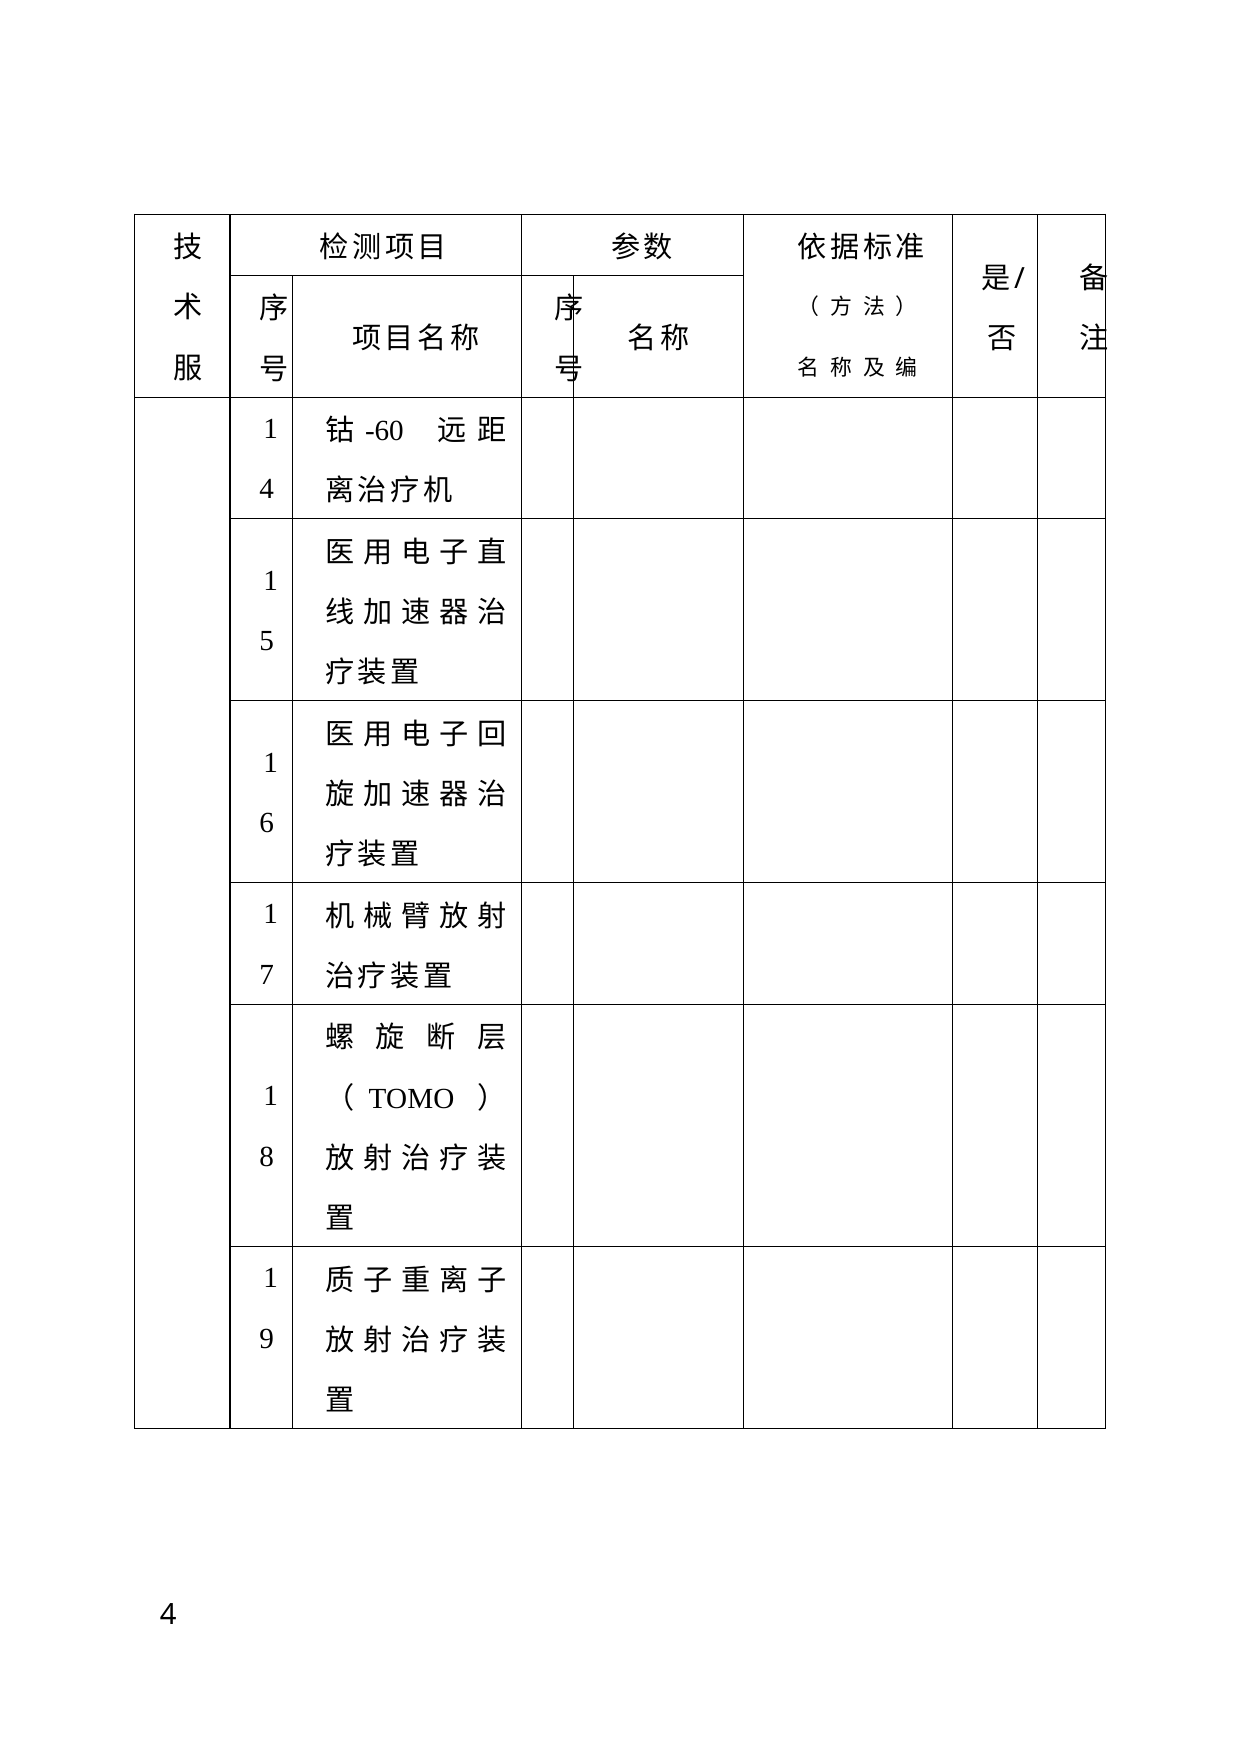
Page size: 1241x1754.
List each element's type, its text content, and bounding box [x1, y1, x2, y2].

table_header 依据标准（方法）名称及编号 （含年号） [744, 215, 952, 397]
table_cell [953, 883, 1037, 1004]
table_cell [522, 398, 573, 518]
table_cell 项目名称 [293, 276, 521, 397]
table_cell [574, 883, 743, 1004]
table_cell [744, 1005, 952, 1246]
table_cell [744, 398, 952, 518]
table_cell [522, 1247, 573, 1428]
table_cell [574, 1247, 743, 1428]
table_cell 16 [231, 701, 292, 882]
table_cell [522, 519, 573, 700]
table_cell [1038, 398, 1105, 518]
table_cell 15 [231, 519, 292, 700]
table_cell [953, 398, 1037, 518]
table_cell [1038, 883, 1105, 1004]
table_cell [1038, 519, 1105, 700]
table_cell [744, 883, 952, 1004]
table_cell 名称 [574, 276, 743, 397]
table_cell 18 [231, 1005, 292, 1246]
table_cell 医用电子直线加速器治疗装置 [293, 519, 521, 700]
table_cell [1038, 1247, 1105, 1428]
table_cell 序号 [522, 276, 573, 397]
table_header 技术服务范围 [135, 215, 229, 397]
table_cell 钴-60远距离治疗机 [293, 398, 521, 518]
table_cell [574, 701, 743, 882]
table_cell [522, 1005, 573, 1246]
table_header 是/否 [953, 215, 1037, 397]
table_cell 机械臂放射治疗装置 [293, 883, 521, 1004]
table_cell 医用电子回旋加速器治疗装置 [293, 701, 521, 882]
table_cell 17 [231, 883, 292, 1004]
table_cell [953, 701, 1037, 882]
table_cell [953, 1247, 1037, 1428]
table_cell [953, 1005, 1037, 1246]
table_cell [522, 883, 573, 1004]
table_cell [744, 701, 952, 882]
table_cell 质子重离子放射治疗装置 [293, 1247, 521, 1428]
table_cell 螺旋断层（TOMO）放射治疗装置 [293, 1005, 521, 1246]
table_cell [1038, 1005, 1105, 1246]
table_cell 14 [231, 398, 292, 518]
table_cell [522, 701, 573, 882]
table_cell 序号 [231, 276, 292, 397]
table_cell [574, 1005, 743, 1246]
table_cell 19 [231, 1247, 292, 1428]
table_cell [744, 1247, 952, 1428]
table_cell [574, 519, 743, 700]
table_cell [953, 519, 1037, 700]
table_cell [744, 519, 952, 700]
table_header 参数 [522, 215, 743, 275]
table_cell [574, 398, 743, 518]
table_cell [1038, 701, 1105, 882]
table_header 备注 [1038, 215, 1105, 397]
table_header 检测项目 [231, 215, 521, 275]
